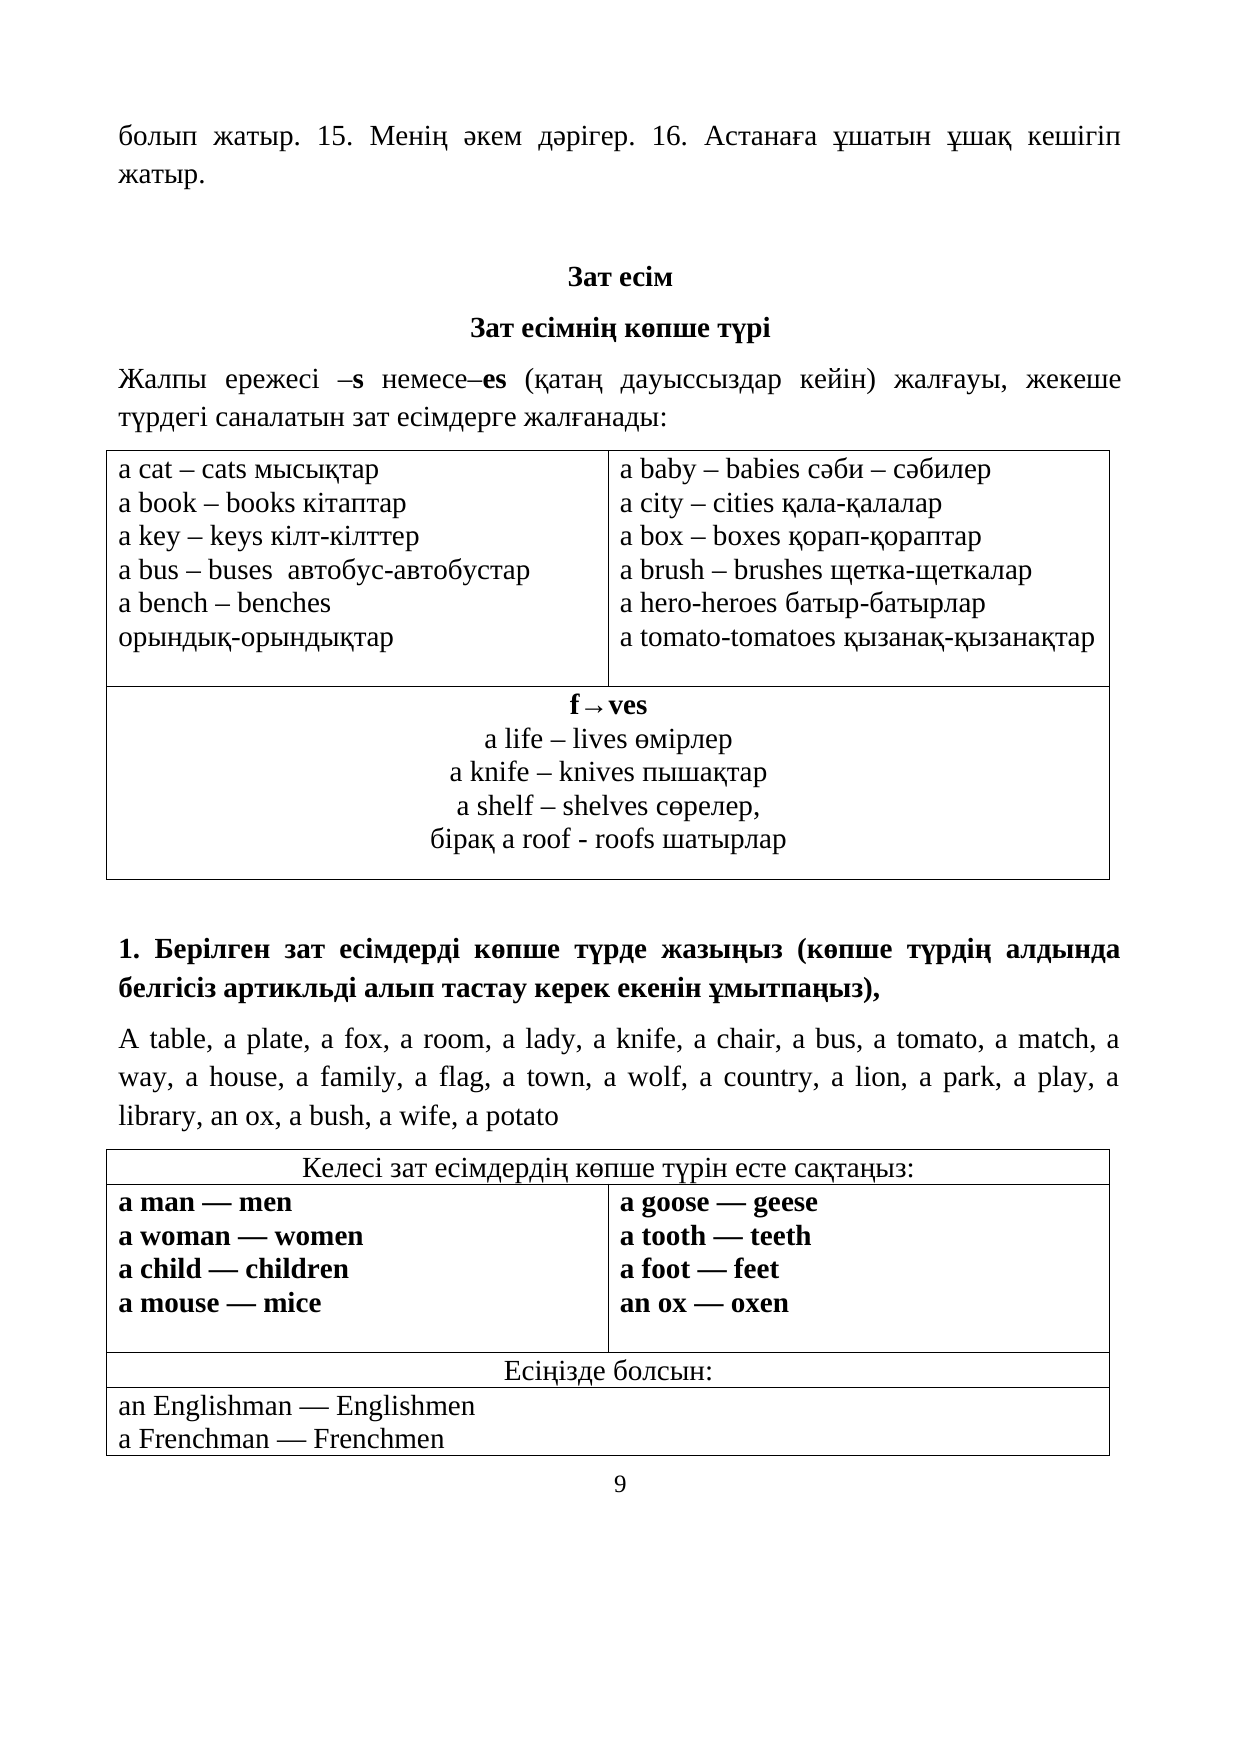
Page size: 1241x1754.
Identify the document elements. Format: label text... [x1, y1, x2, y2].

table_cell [107, 1388, 1109, 1455]
text Зат есімнің көпше түрі [118, 310, 1122, 343]
text Жалпы ережесі –s немесе–es (қатаң дауыссыздар кейін) жалғауы, жекеше түрдегі саналатын зат есімдерге жалғанады: [118, 361, 1122, 433]
table_cell a man — men a woman — women a child — children a mouse — mice [107, 1185, 608, 1352]
table_header a cat – cats мысықтар a book – books кітаптар a key – keys кілт-кілттер a bus – buses автобус-автобустар a bench – benches орындық-орындықтар [107, 451, 608, 686]
table_cell a goose — geese a tooth — teeth a foot — feet an ox — oxen [609, 1185, 1109, 1352]
text A table, a plate, a fox, a room, a lady, a knife, a chair, a bus, a tomato, a match, a way, a house, a family, a flag, a town, a wolf, a country, a lion, a park, a play, a library, an ox, a bush, a wife, a potato [118, 1021, 1122, 1131]
text Зат есім [118, 259, 1122, 292]
table_header a baby – babies сәби – сәбилер a city – cities қала-қалалар a box – boxes қорап-қораптар a brush – brushes щетка-щеткалар a hero-heroes батыр-батырлар a tomato-tomatoes қызанақ-қызанақтар [609, 451, 1109, 686]
table_cell Есіңізде болсын: [107, 1353, 1109, 1387]
text 1. Берілген зат есімдерді көпше түрде жазыңыз (көпше түрдің алдында белгісіз артикльді алып тастау керек екенін ұмытпаңыз), [118, 931, 1122, 1003]
table_header Келесі зат есімдердің көпше түрін есте сақтаңыз: [107, 1150, 1109, 1183]
table_cell f→ves a life – lives өмірлер a knife – knives пышақтар a shelf – shelves сөрелер, бірақ a roof - roofs шатырлар [107, 687, 1109, 879]
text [118, 118, 1122, 190]
